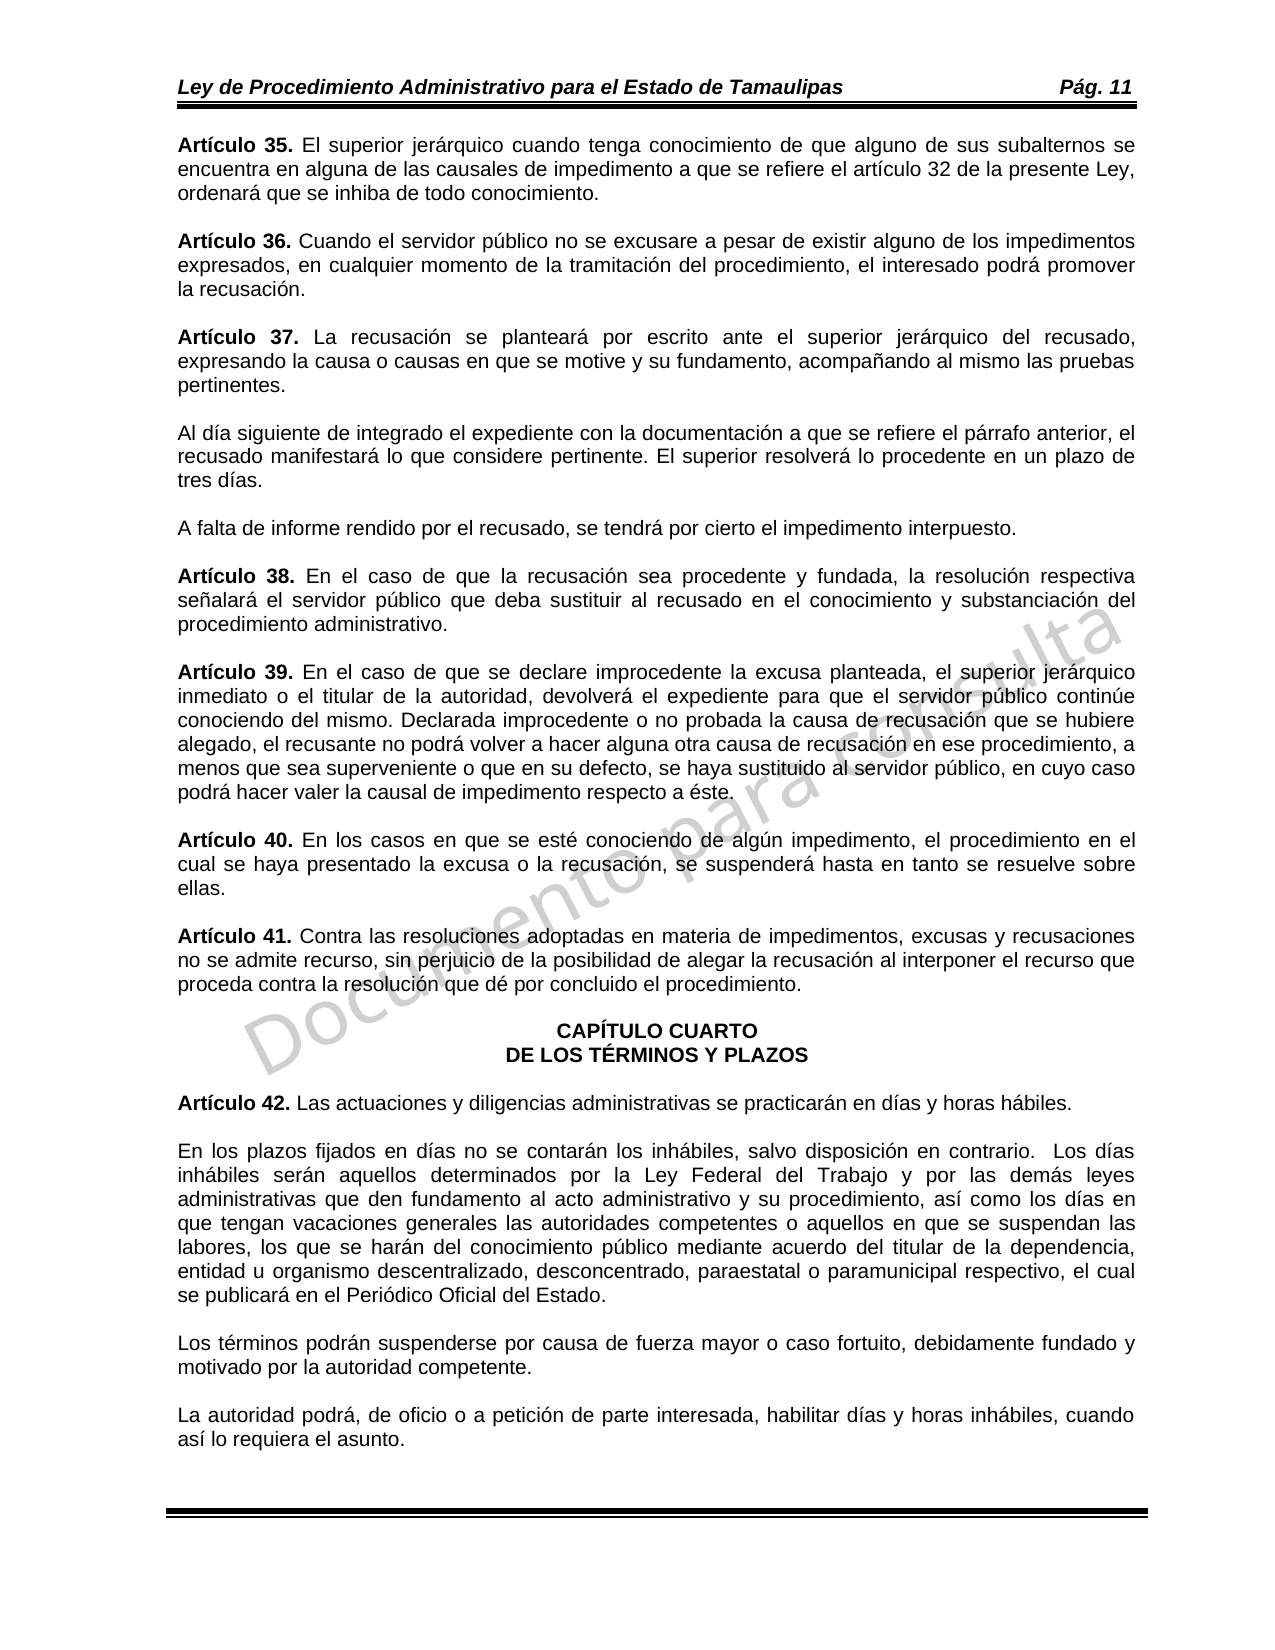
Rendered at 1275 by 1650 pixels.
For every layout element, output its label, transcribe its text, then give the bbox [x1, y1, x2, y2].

text A falta de informe rendido por el recusado, se tendrá por cierto el impedimento interpuesto. [177, 516, 1137, 540]
text CAPÍTULO CUARTO [177, 1019, 1137, 1043]
text Artículo 37. La recusación se planteará por escrito ante el superior jerárquico del recusado, expresando la causa o causas en que se motive y su fundamento, acompañando al mismo las pruebas pertinentes. [177, 324, 1137, 396]
text En los plazos fijados en días no se contarán los inhábiles, salvo disposición en contrario. Los días inhábiles serán aquellos determinados por la Ley Federal del Trabajo y por las demás leyes administrativas que den fundamento al acto administrativo y su procedimiento, así como los días en que tengan vacaciones generales las autoridades competentes o aquellos en que se suspendan las labores, los que se harán del conocimiento público mediante acuerdo del titular de la dependencia, entidad u organismo descentralizado, desconcentrado, paraestatal o paramunicipal respectivo, el cual se publicará en el Periódico Oficial del Estado. [177, 1139, 1137, 1307]
text Artículo 41. Contra las resoluciones adoptadas en materia de impedimentos, excusas y recusaciones no se admite recurso, sin perjuicio de la posibilidad de alegar la recusación al interponer el recurso que proceda contra la resolución que dé por concluido el procedimiento. [177, 923, 1137, 995]
text DE LOS TÉRMINOS Y PLAZOS [177, 1043, 1137, 1067]
text La autoridad podrá, de oficio o a petición de parte interesada, habilitar días y horas inhábiles, cuando así lo requiera el asunto. [177, 1403, 1137, 1451]
text Artículo 42. Las actuaciones y diligencias administrativas se practicarán en días y horas hábiles. [177, 1091, 1137, 1115]
text Artículo 40. En los casos en que se esté conociendo de algún impedimento, el procedimiento en el cual se haya presentado la excusa o la recusación, se suspenderá hasta en tanto se resuelve sobre ellas. [177, 828, 1137, 899]
text Artículo 38. En el caso de que la recusación sea procedente y fundada, la resolución respectiva señalará el servidor público que deba sustituir al recusado en el conocimiento y substanciación del procedimiento administrativo. [177, 564, 1137, 636]
text Los términos podrán suspenderse por causa de fuerza mayor o caso fortuito, debidamente fundado y motivado por la autoridad competente. [177, 1331, 1137, 1379]
text Artículo 39. En el caso de que se declare improcedente la excusa planteada, el superior jerárquico inmediato o el titular de la autoridad, devolverá el expediente para que el servidor público continúe conociendo del mismo. Declarada improcedente o no probada la causa de recusación que se hubiere alegado, el recusante no podrá volver a hacer alguna otra causa de recusación en ese procedimiento, a menos que sea superveniente o que en su defecto, se haya sustituido al servidor público, en cuyo caso podrá hacer valer la causal de impedimento respecto a éste. [177, 660, 1137, 804]
text Artículo 35. El superior jerárquico cuando tenga conocimiento de que alguno de sus subalternos se encuentra en alguna de las causales de impedimento a que se refiere el artículo 32 de la presente Ley, ordenará que se inhiba de todo conocimiento. [177, 133, 1137, 205]
text Al día siguiente de integrado el expediente con la documentación a que se refiere el párrafo anterior, el recusado manifestará lo que considere pertinente. El superior resolverá lo procedente en un plazo de tres días. [177, 420, 1137, 492]
text Artículo 36. Cuando el servidor público no se excusare a pesar de existir alguno de los impedimentos expresados, en cualquier momento de la tramitación del procedimiento, el interesado podrá promover la recusación. [177, 229, 1137, 301]
